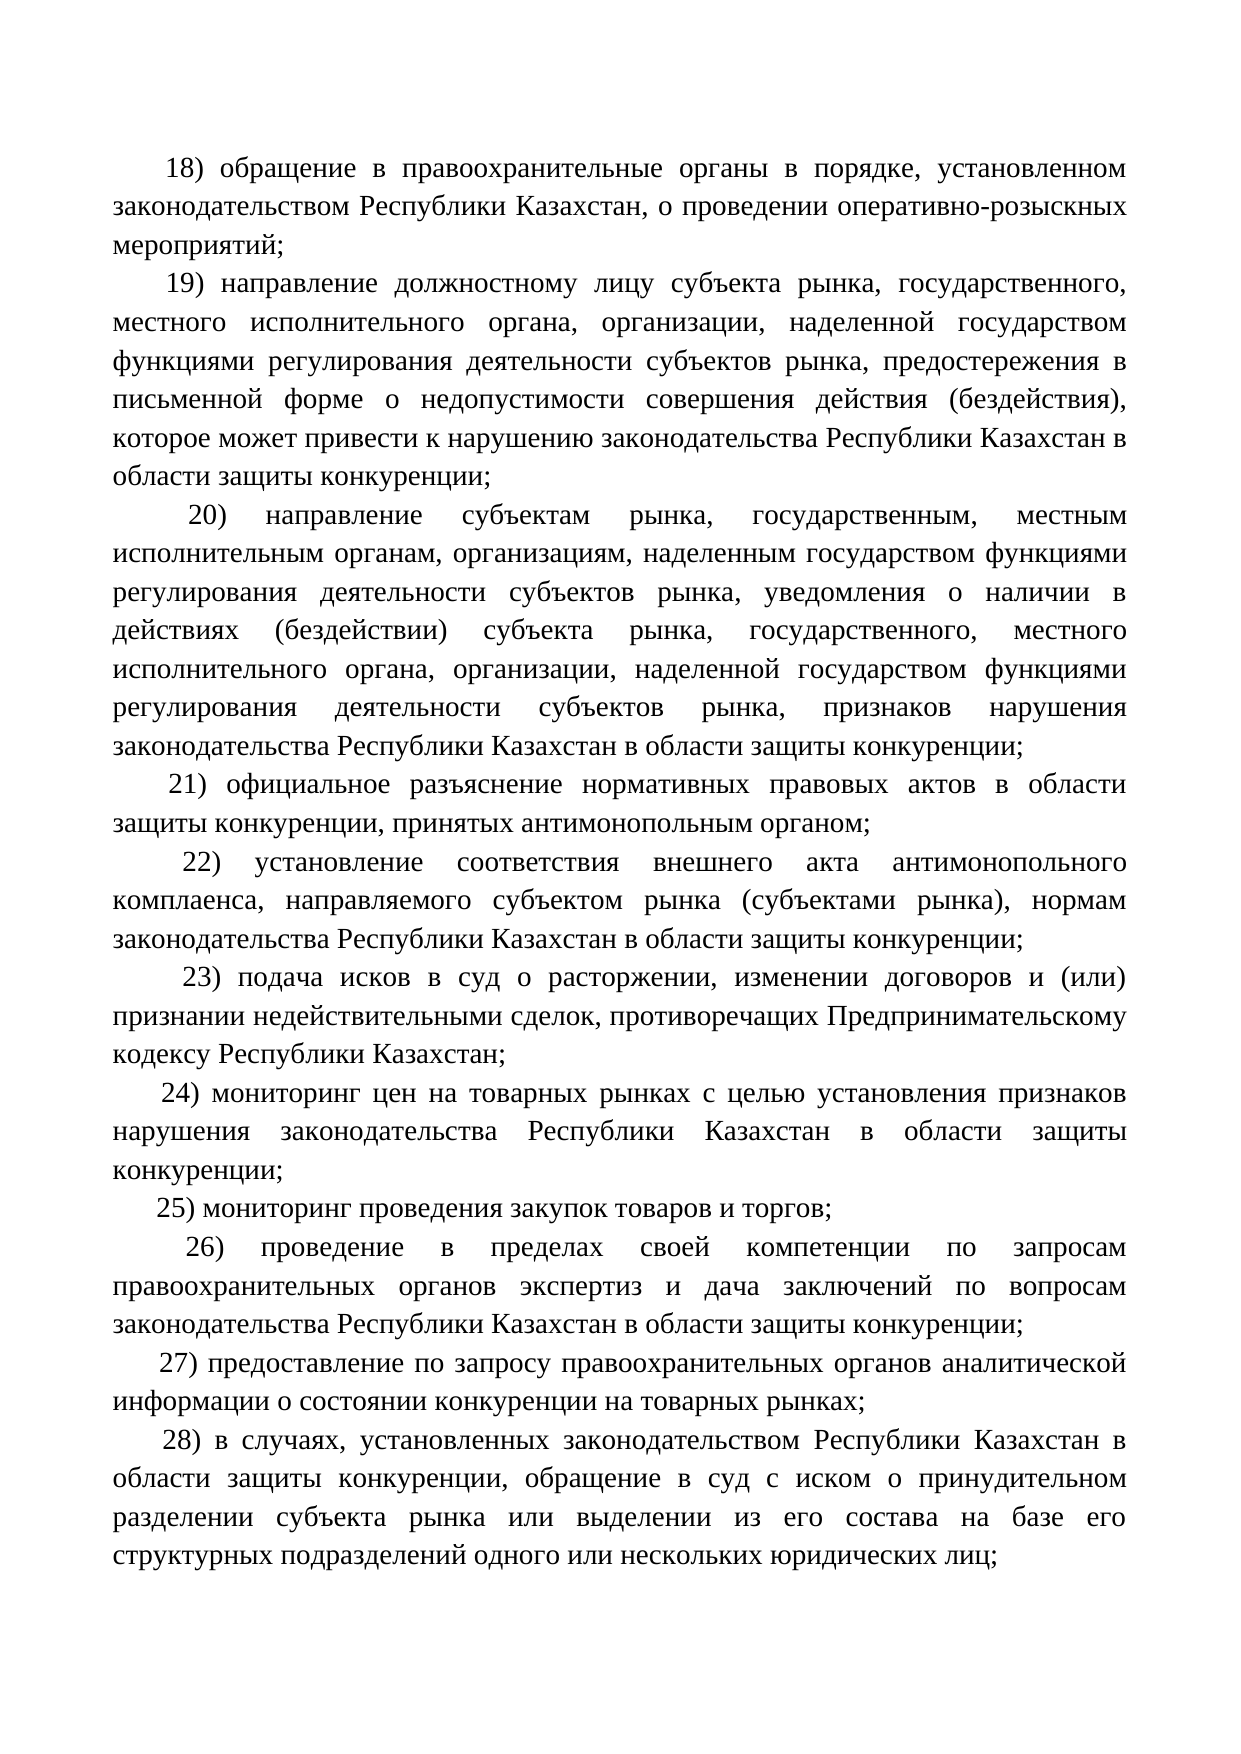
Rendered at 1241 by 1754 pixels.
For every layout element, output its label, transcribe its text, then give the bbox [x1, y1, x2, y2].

text 19) направление должностному лицу субъекта рынка, государственного, местного исполнительного органа, организации, наделенной государством функциями регулирования деятельности субъектов рынка, предостережения в письменной форме о недопустимости совершения действия (бездействия), которое может привести к нарушению законодательства Республики Казахстан в области защиты конкуренции; [112, 266, 1128, 492]
text 20) направление субъектам рынка, государственным, местным исполнительным органам, организациям, наделенным государством функциями регулирования деятельности субъектов рынка, уведомления о наличии в действиях (бездействии) субъекта рынка, государственного, местного исполнительного органа, организации, наделенной государством функциями регулирования деятельности субъектов рынка, признаков нарушения законодательства Республики Казахстан в области защиты конкуренции; [112, 497, 1128, 762]
text 23) подача исков в суд о расторжении, изменении договоров и (или) признании недействительными сделок, противоречащих Предпринимательскому кодексу Республики Казахстан; [112, 959, 1128, 1070]
text 28) в случаях, установленных законодательством Республики Казахстан в области защиты конкуренции, обращение в суд с иском о принудительном разделении субъекта рынка или выделении из его состава на базе его структурных подразделений одного или нескольких юридических лиц; [112, 1422, 1128, 1571]
text 22) установление соответствия внешнего акта антимонопольного комплаенса, направляемого субъектом рынка (субъектами рынка), нормам законодательства Республики Казахстан в области защиты конкуренции; [112, 844, 1128, 954]
text 18) обращение в правоохранительные органы в порядке, установленном законодательством Республики Казахстан, о проведении оперативно-розыскных мероприятий; [112, 150, 1128, 261]
text 27) предоставление по запросу правоохранительных органов аналитической информации о состоянии конкуренции на товарных рынках; [112, 1345, 1128, 1417]
text 24) мониторинг цен на товарных рынках с целью установления признаков нарушения законодательства Республики Казахстан в области защиты конкуренции; [112, 1075, 1128, 1186]
text 26) проведение в пределах своей компетенции по запросам правоохранительных органов экспертиз и дача заключений по вопросам законодательства Республики Казахстан в области защиты конкуренции; [112, 1229, 1128, 1340]
text 21) официальное разъяснение нормативных правовых актов в области защиты конкуренции, принятых антимонопольным органом; [112, 767, 1128, 839]
text 25) мониторинг проведения закупок товаров и торгов; [112, 1191, 1128, 1224]
